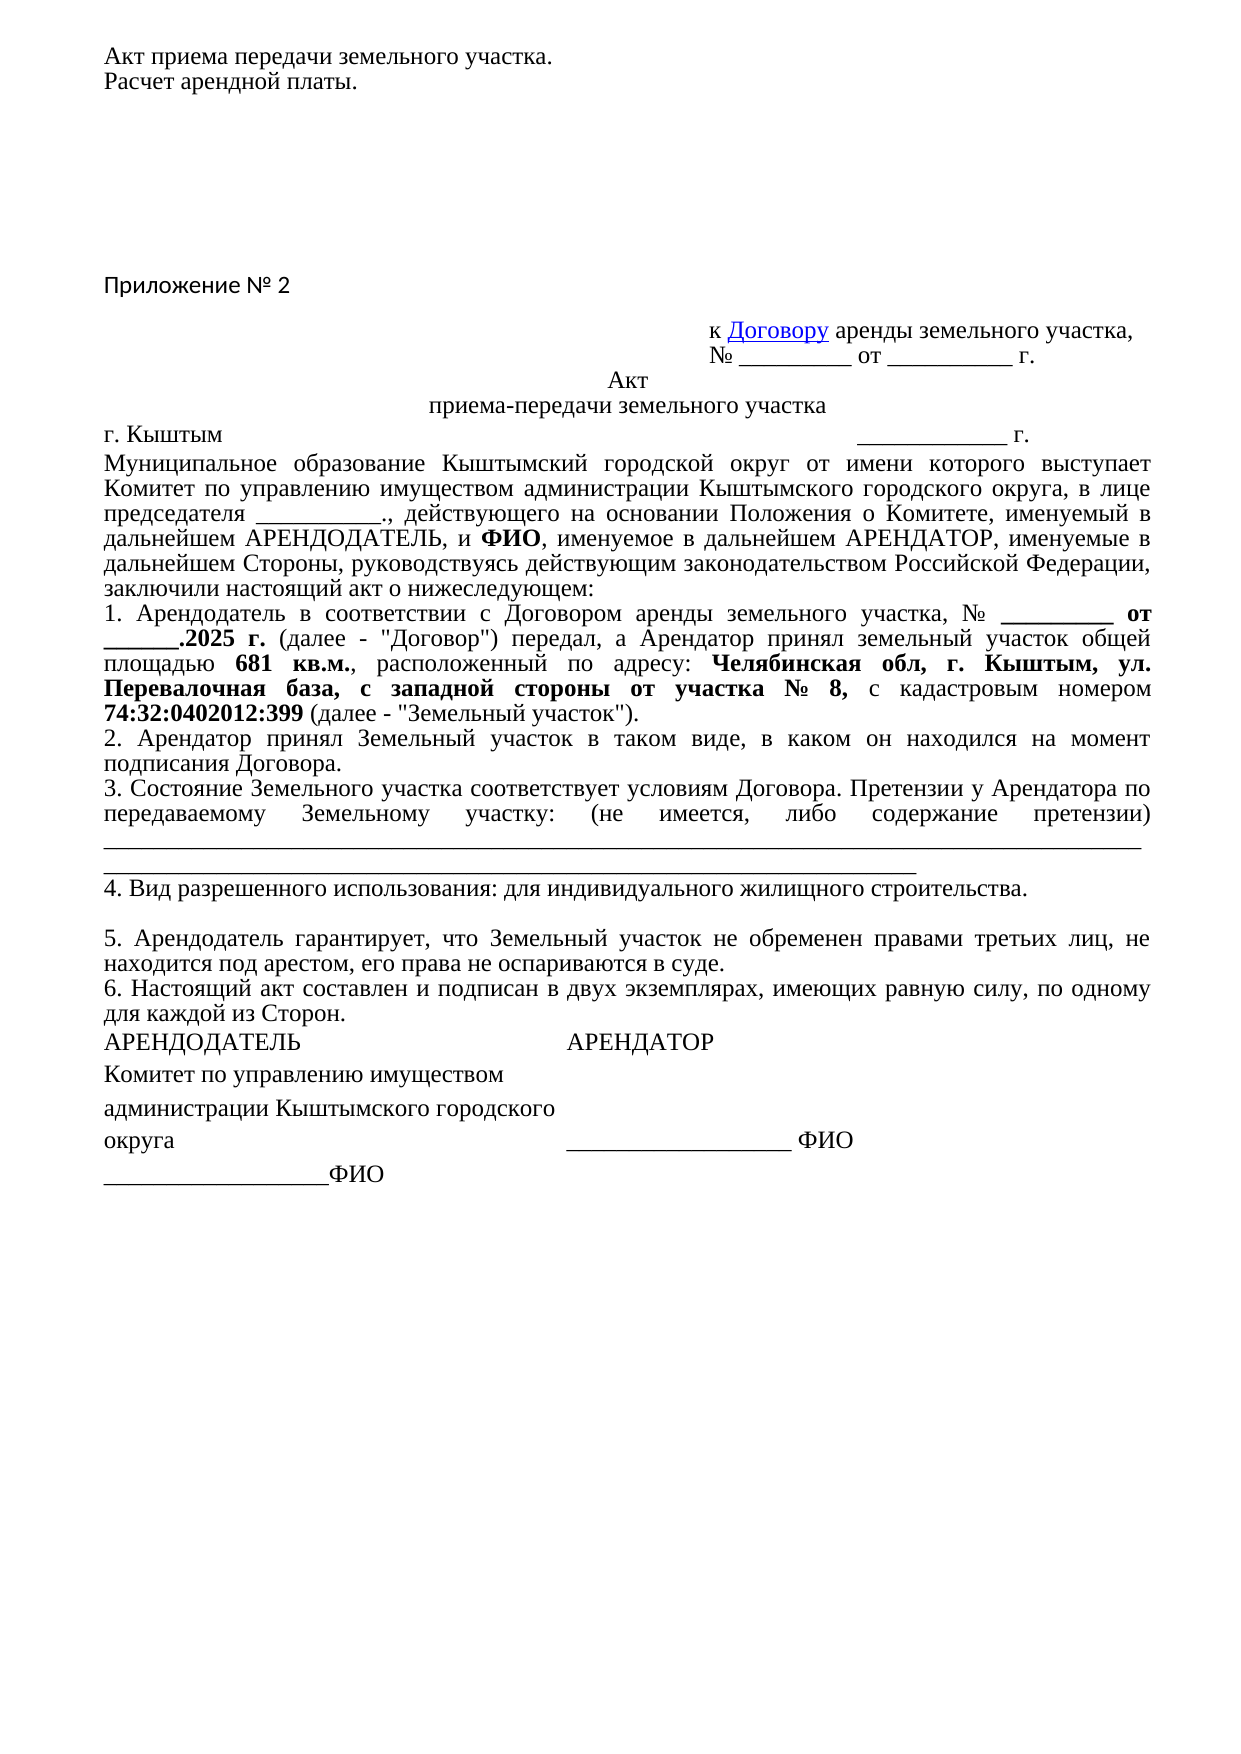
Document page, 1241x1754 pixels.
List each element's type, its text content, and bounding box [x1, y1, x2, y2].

text Акт [103, 369, 1152, 394]
text № _________ от __________ г. [709, 344, 1152, 369]
table_header г. Кыштым [104, 419, 601, 452]
text 4. Вид разрешенного использования: для индивидуального жилищного строительства. [103, 877, 1152, 902]
table_header АРЕНДОДАТЕЛЬ Комитет по управлению имуществом администрации Кыштымского городского округа __________________ФИО [104, 1027, 566, 1191]
text Расчет арендной платы. [103, 69, 1152, 94]
text 6. Настоящий акт составлен и подписан в двух экземплярах, имеющих равную силу, по одному для каждой из Сторон. [103, 977, 1152, 1027]
text Приложение № 2 [103, 269, 1152, 300]
text приема-передачи земельного участка [103, 394, 1152, 419]
text Муниципальное образование Кыштымский городской округ от имени которого выступает Комитет по управлению имуществом администрации Кыштымского городского округа, в лице председателя __________., действующего на основании Положения о Комитете, именуемый в дальнейшем АРЕНДОДАТЕЛЬ, и ФИО, именуемое в дальнейшем АРЕНДАТОР, именуемые в дальнейшем Стороны, руководствуясь действующим законодательством Российской Федерации, заключили настоящий акт о нижеследующем: [103, 452, 1152, 602]
text 3. Состояние Земельного участка соответствует условиям Договора. Претензии у Арендатора по передаваемому Земельному участку: (не имеется, либо содержание претензии) ____________________________________________________________________________________________________________________________________________________ [103, 777, 1152, 877]
text 2. Арендатор принял Земельный участок в таком виде, в каком он находился на момент подписания Договора. [103, 727, 1152, 777]
text Акт приема передачи земельного участка. [103, 44, 1152, 69]
text 1. Арендодатель в соответствии с Договором аренды земельного участка, № _________ от ______.2025 г. (далее - "Договор") передал, а Арендатор принял земельный участок общей площадью 681 кв.м., расположенный по адресу: Челябинская обл, г. Кыштым, ул. Перевалочная база, с западной стороны от участка № 8, с кадастровым номером 74:32:0402012:399 (далее - "Земельный участок"). [103, 602, 1152, 727]
table_header ____________ г. [601, 419, 1149, 452]
text к Договору аренды земельного участка, [709, 319, 1152, 344]
text 5. Арендодатель гарантирует, что Земельный участок не обременен правами третьих лиц, не находится под арестом, его права не оспариваются в суде. [103, 927, 1152, 977]
table_header АРЕНДАТОР __________________ ФИО [566, 1027, 1160, 1191]
